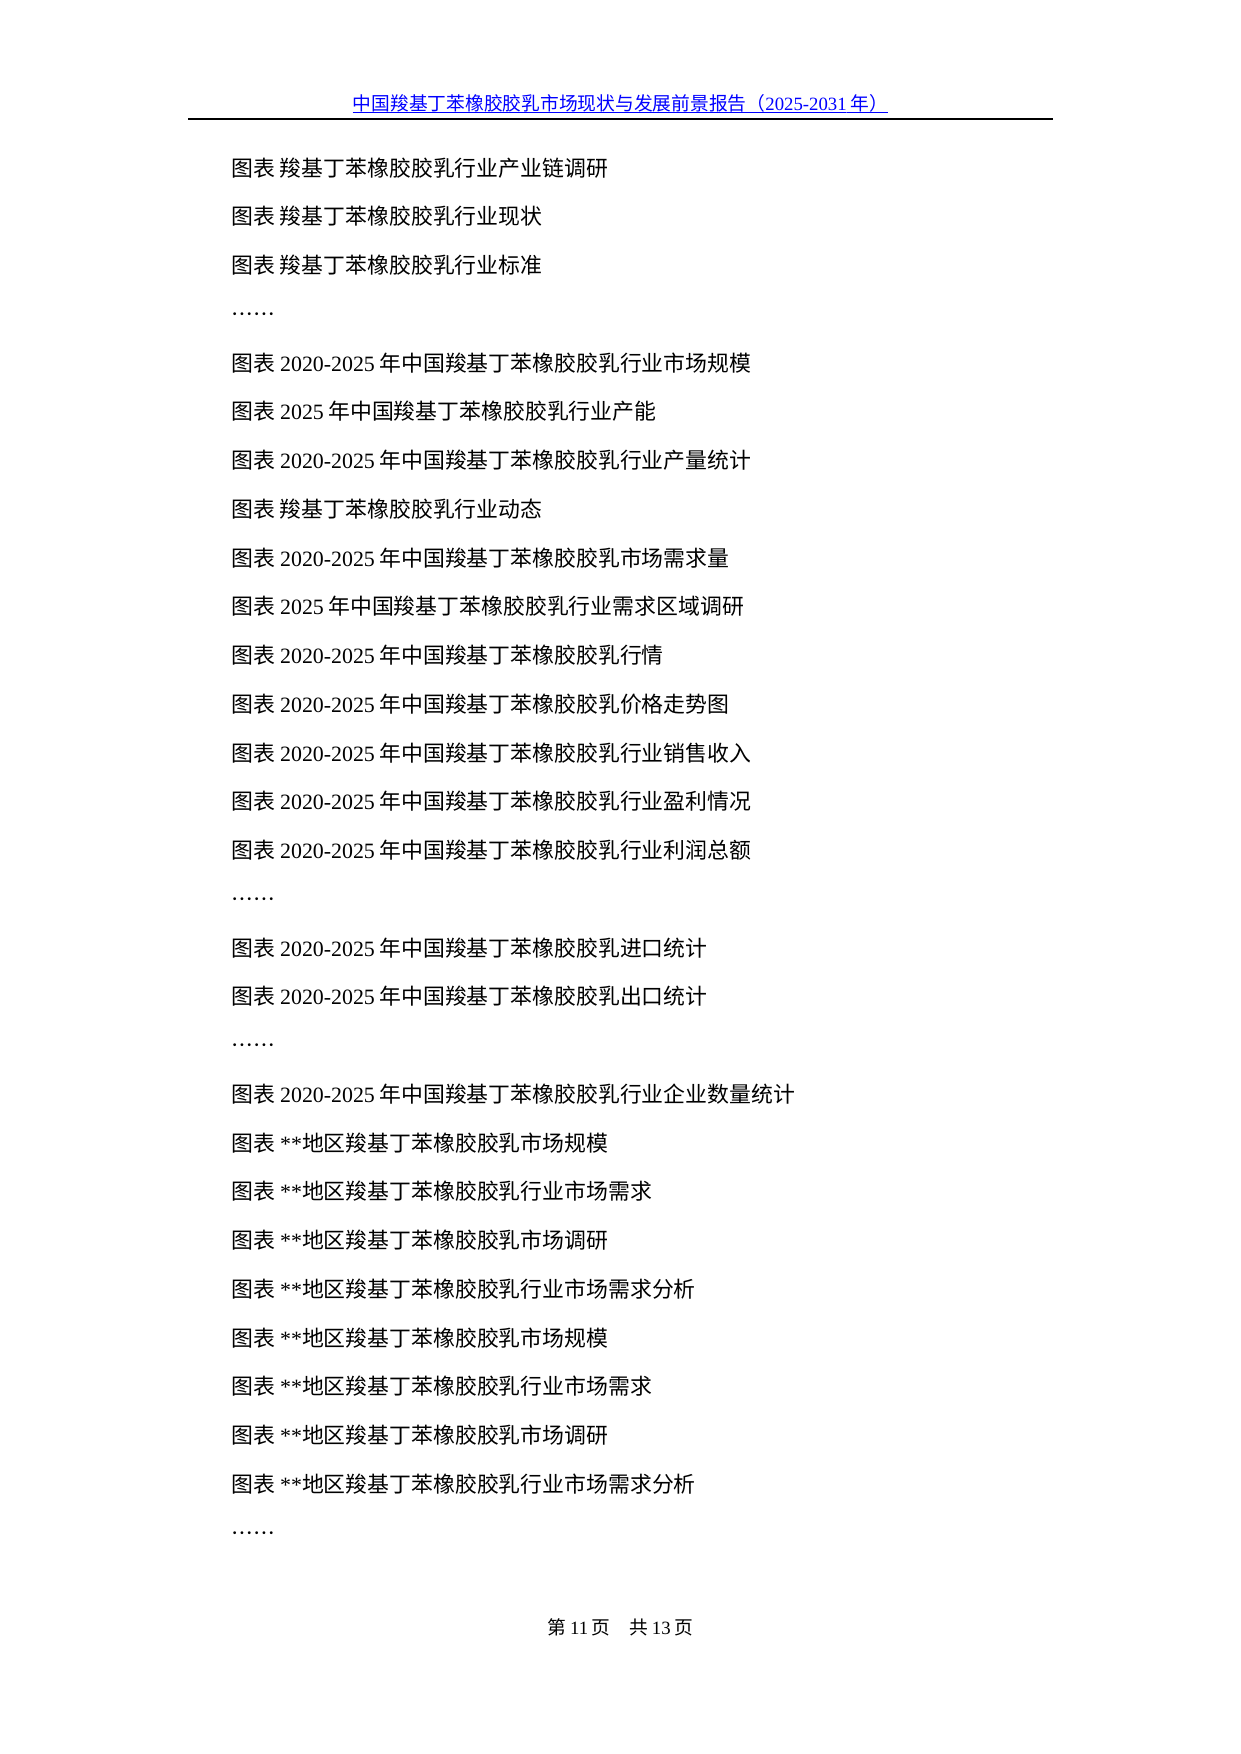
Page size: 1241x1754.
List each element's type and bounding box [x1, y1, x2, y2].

text [187, 150, 1053, 1548]
